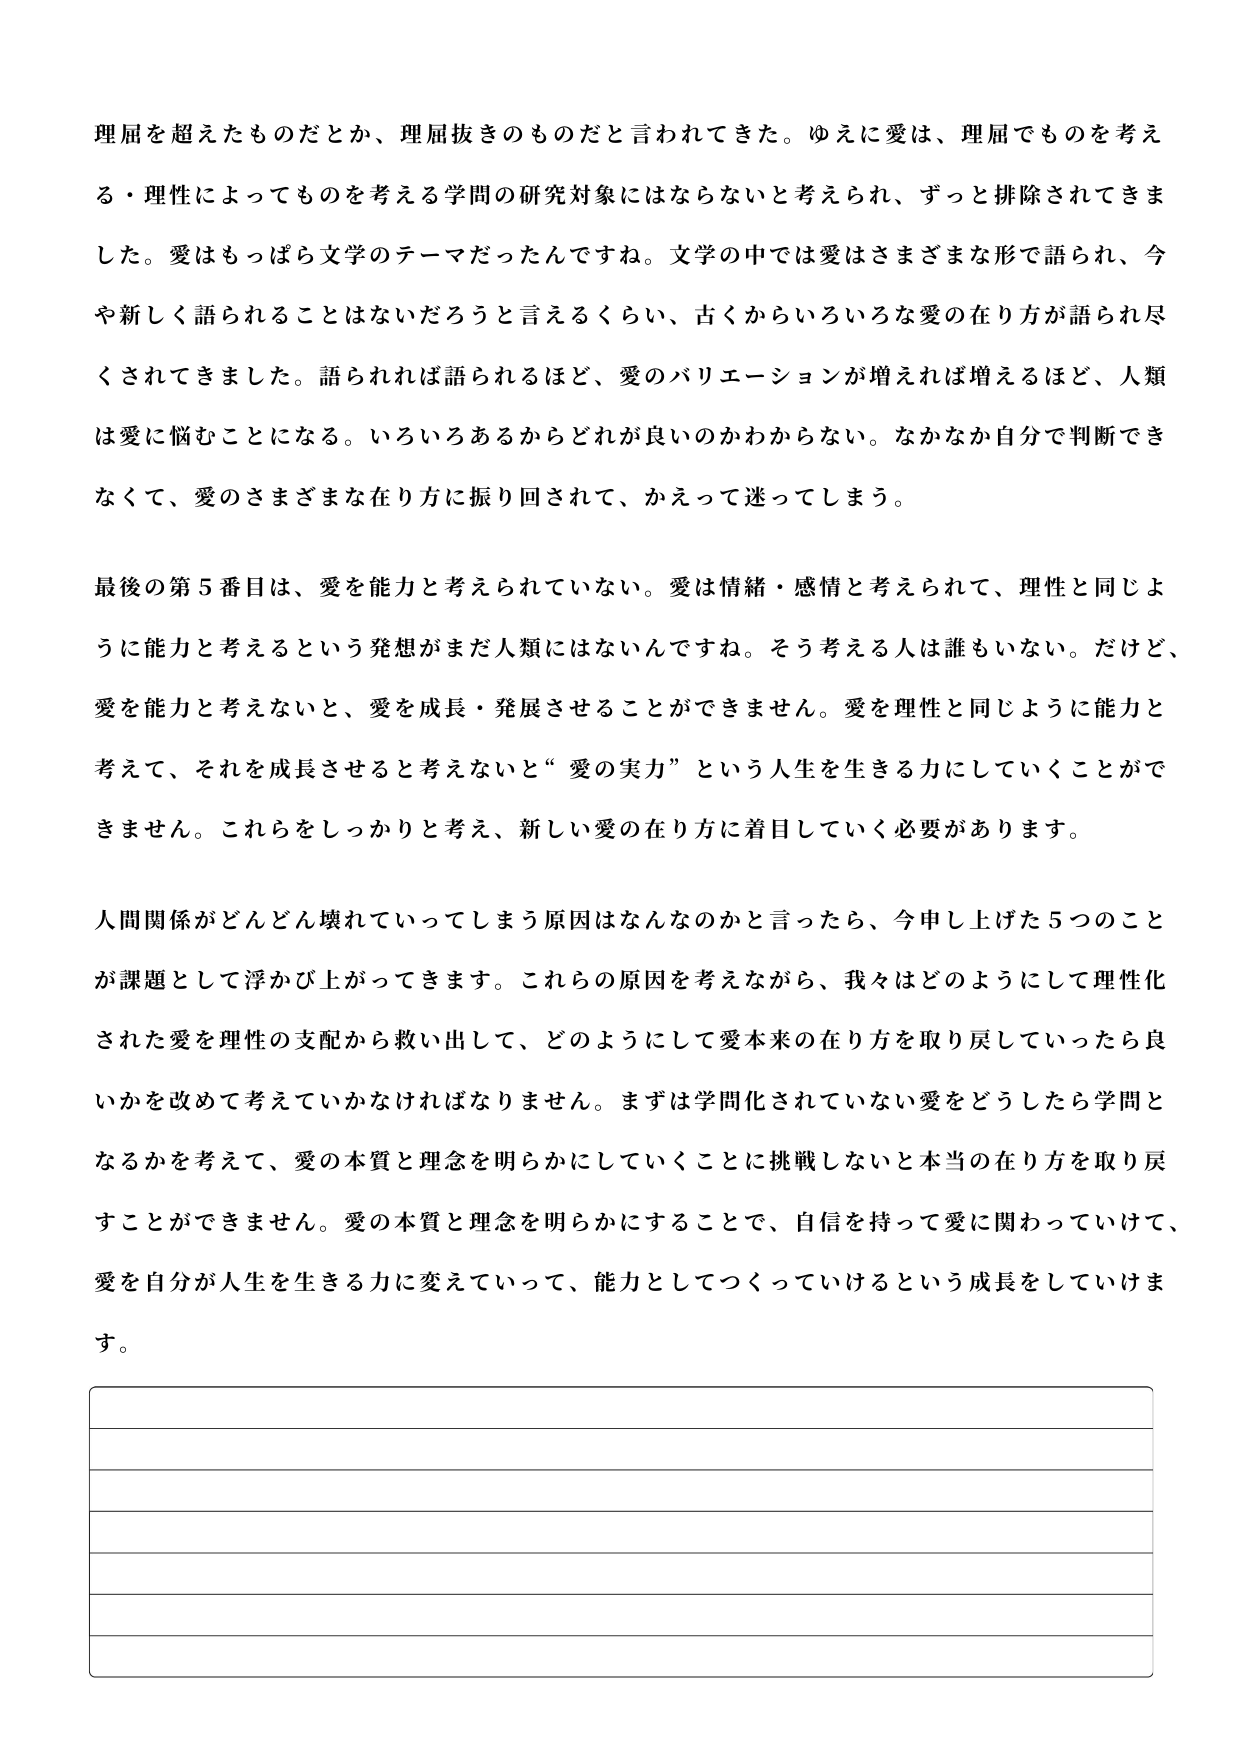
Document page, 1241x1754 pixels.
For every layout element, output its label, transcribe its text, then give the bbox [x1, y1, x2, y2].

text 最後の第５番目は、愛を能力と考えられていない。愛は情緒・感情と考えられて、理性と同じように能力と考えるという発想がまだ人類にはないんですね。そう考える人は誰もいない。だけど、愛を能力と考えないと、愛を成長・発展させることができません。愛を理性と同じように能力と考えて、それを成長させると考えないと“愛の実力”という人生を生きる力にしていくことができません。これらをしっかりと考え、新しい愛の在り方に着目していく必要があります。 [94, 556, 1169, 858]
text 人間関係がどんどん壊れていってしまう原因はなんなのかと言ったら、今申し上げた５つのことが課題として浮かび上がってきます。これらの原因を考えながら、我々はどのようにして理性化された愛を理性の支配から救い出して、どのようにして愛本来の在り方を取り戻していったら良いかを改めて考えていかなければなりません。まずは学問化されていない愛をどうしたら学問となるかを考えて、愛の本質と理念を明らかにしていくことに挑戦しないと本当の在り方を取り戻すことができません。愛の本質と理念を明らかにすることで、自信を持って愛に関わっていけて、愛を自分が人生を生きる力に変えていって、能力としてつくっていけるという成長をしていけます。 [94, 888, 1169, 1372]
picture [88, 1386, 1154, 1678]
